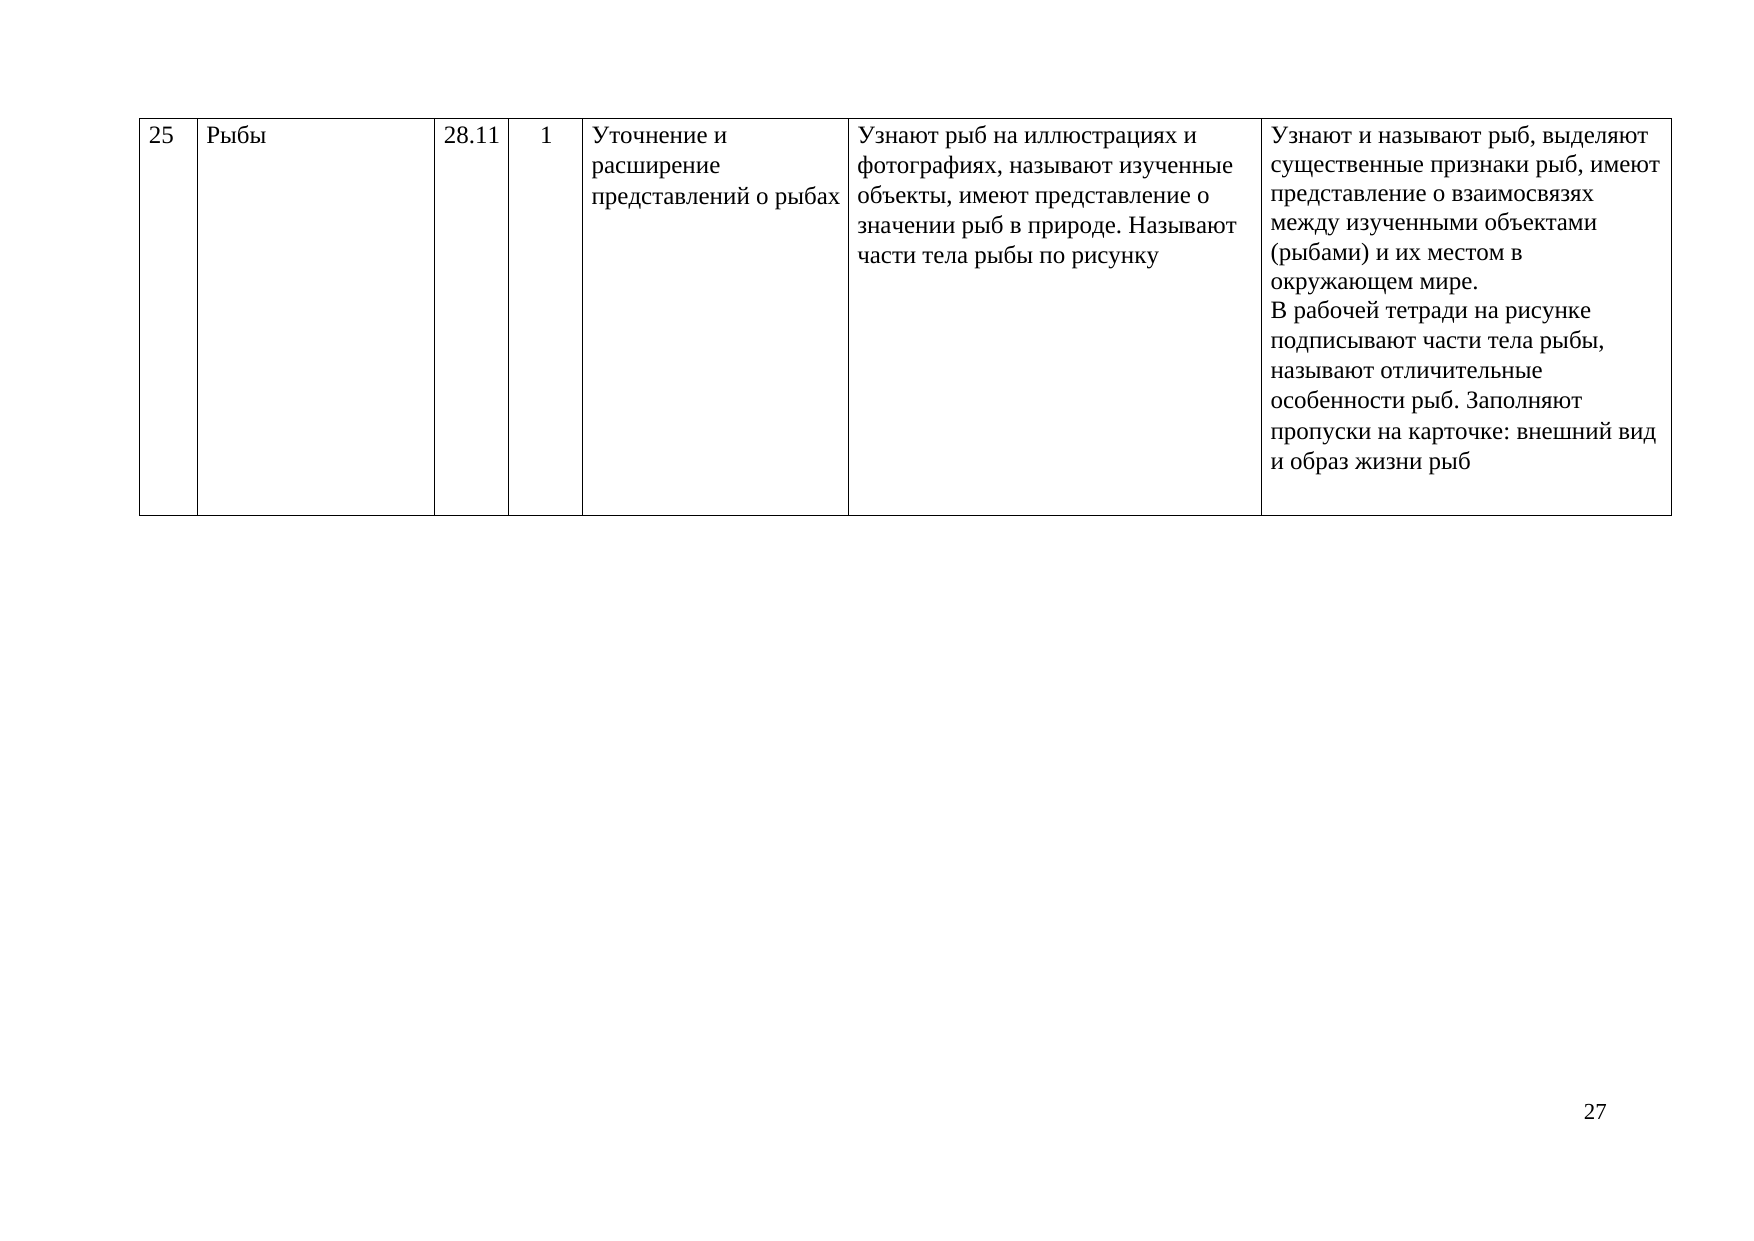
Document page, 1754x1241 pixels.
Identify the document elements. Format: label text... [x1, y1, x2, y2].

text Узнают и называют рыб, выделяют существенные признаки рыб, имеют представление о взаимосвязях между изученными объектами (рыбами) и их местом в окружающем мире. [1270, 120, 1666, 295]
text Узнают рыб на иллюстрациях и фотографиях, называют изученные объекты, имеют представление о значении рыб в природе. Называют части тела рыбы по рисунку [857, 120, 1243, 269]
text 27 [1584, 1098, 1662, 1124]
text 25 Рыбы 28.11 1 Уточнение и расширение представлений о рыбах [148, 120, 846, 210]
text В рабочей тетради на рисунке подписывают части тела рыбы, называют отличительные особенности рыб. Заполняют пропуски на карточке: внешний вид и образ жизни рыб [1270, 295, 1663, 474]
